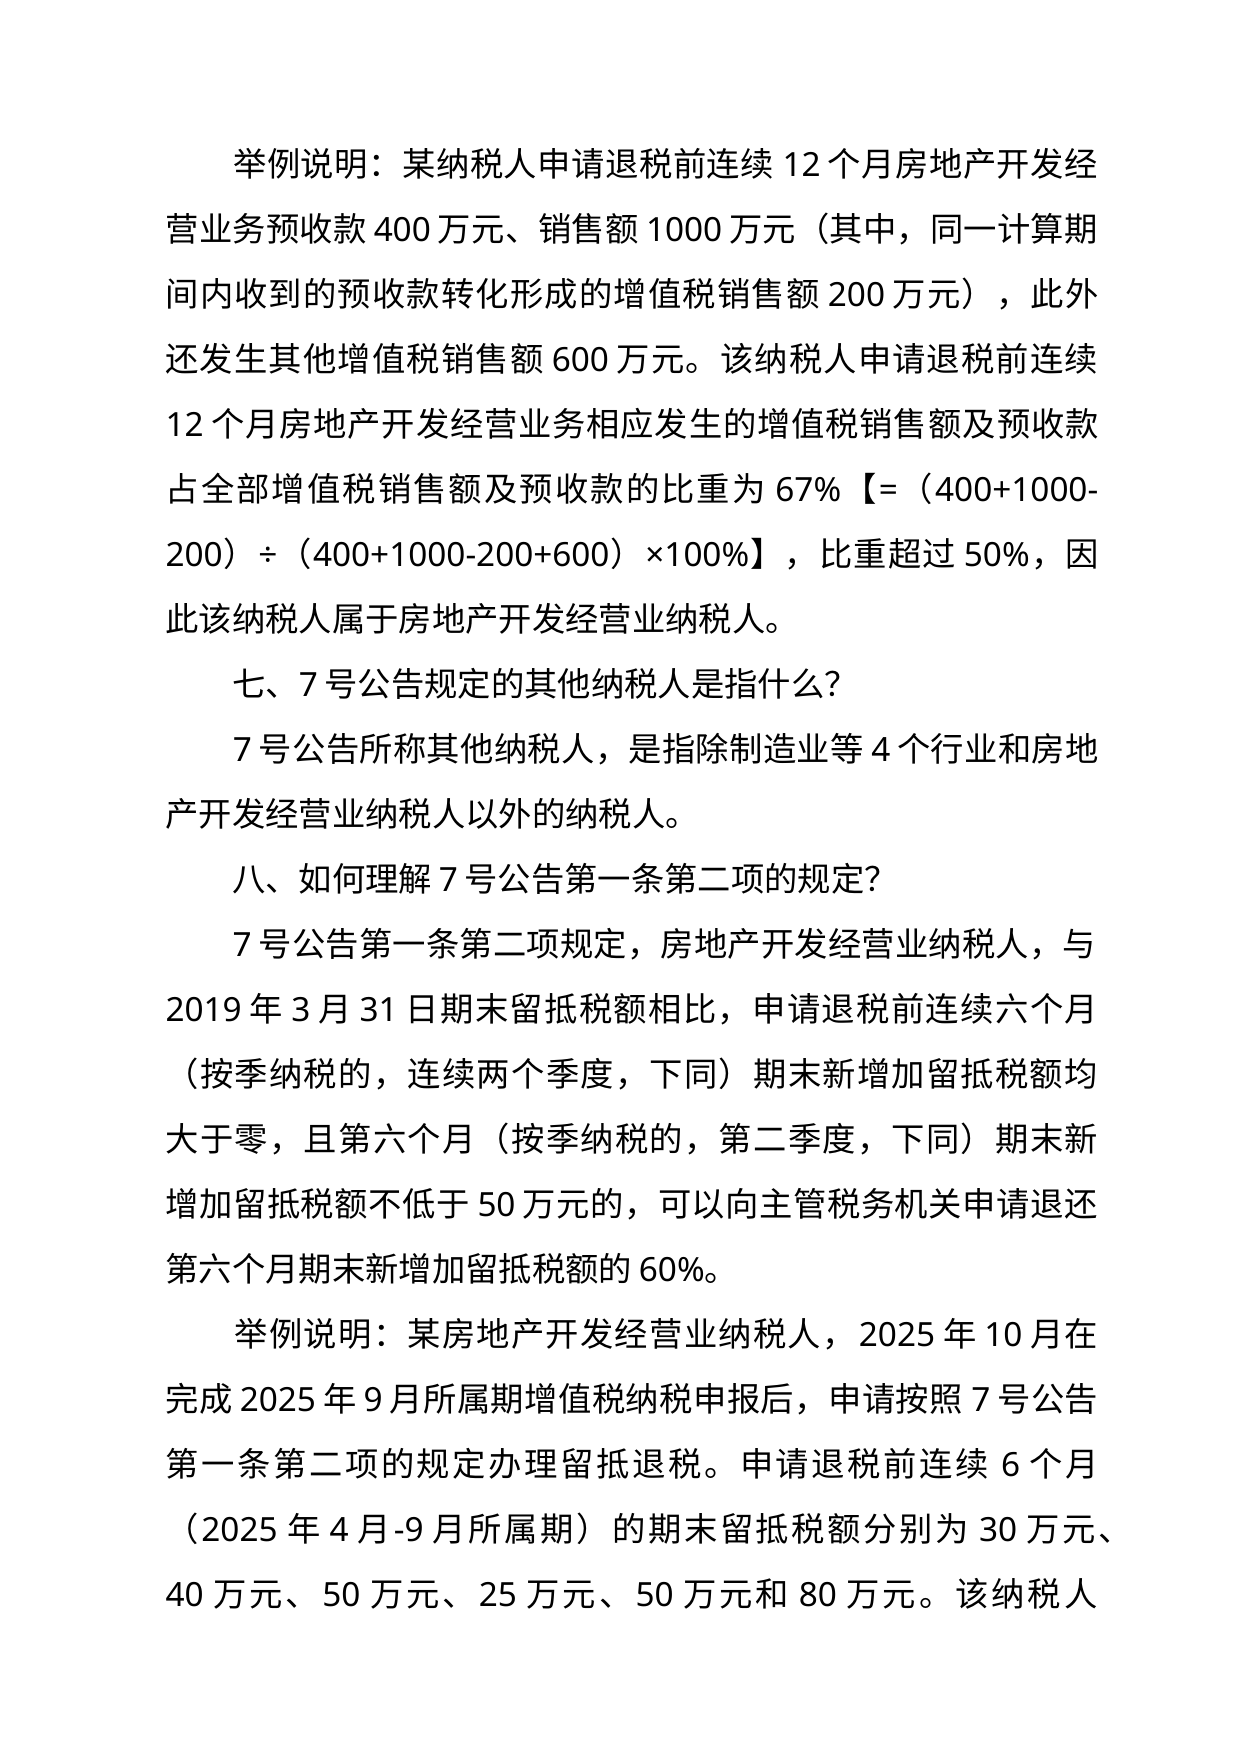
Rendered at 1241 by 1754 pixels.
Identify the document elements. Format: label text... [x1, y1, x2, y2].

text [165, 1299, 1098, 1624]
text 八、如何理解7号公告第一条第二项的规定？ [165, 844, 1098, 909]
text 7号公告所称其他纳税人，是指除制造业等4个行业和房地产开发经营业纳税人以外的纳税人。 [165, 714, 1098, 844]
text 7号公告第一条第二项规定，房地产开发经营业纳税人，与2019年3月31日期末留抵税额相比，申请退税前连续六个月（按季纳税的，连续两个季度，下同）期末新增加留抵税额均大于零，且第六个月（按季纳税的，第二季度，下同）期末新增加留抵税额不低于50万元的，可以向主管税务机关申请退还第六个月期末新增加留抵税额的60%。 [165, 909, 1098, 1299]
text 举例说明：某纳税人申请退税前连续12个月房地产开发经营业务预收款400万元、销售额1000万元（其中，同一计算期间内收到的预收款转化形成的增值税销售额200万元），此外还发生其他增值税销售额600万元。该纳税人申请退税前连续12个月房地产开发经营业务相应发生的增值税销售额及预收款占全部增值税销售额及预收款的比重为67%【=（400+1000-200）÷（400+1000-200+600）×100%】，比重超过50%，因此该纳税人属于房地产开发经营业纳税人。 [165, 129, 1098, 649]
text 七、7号公告规定的其他纳税人是指什么？ [165, 649, 1098, 714]
